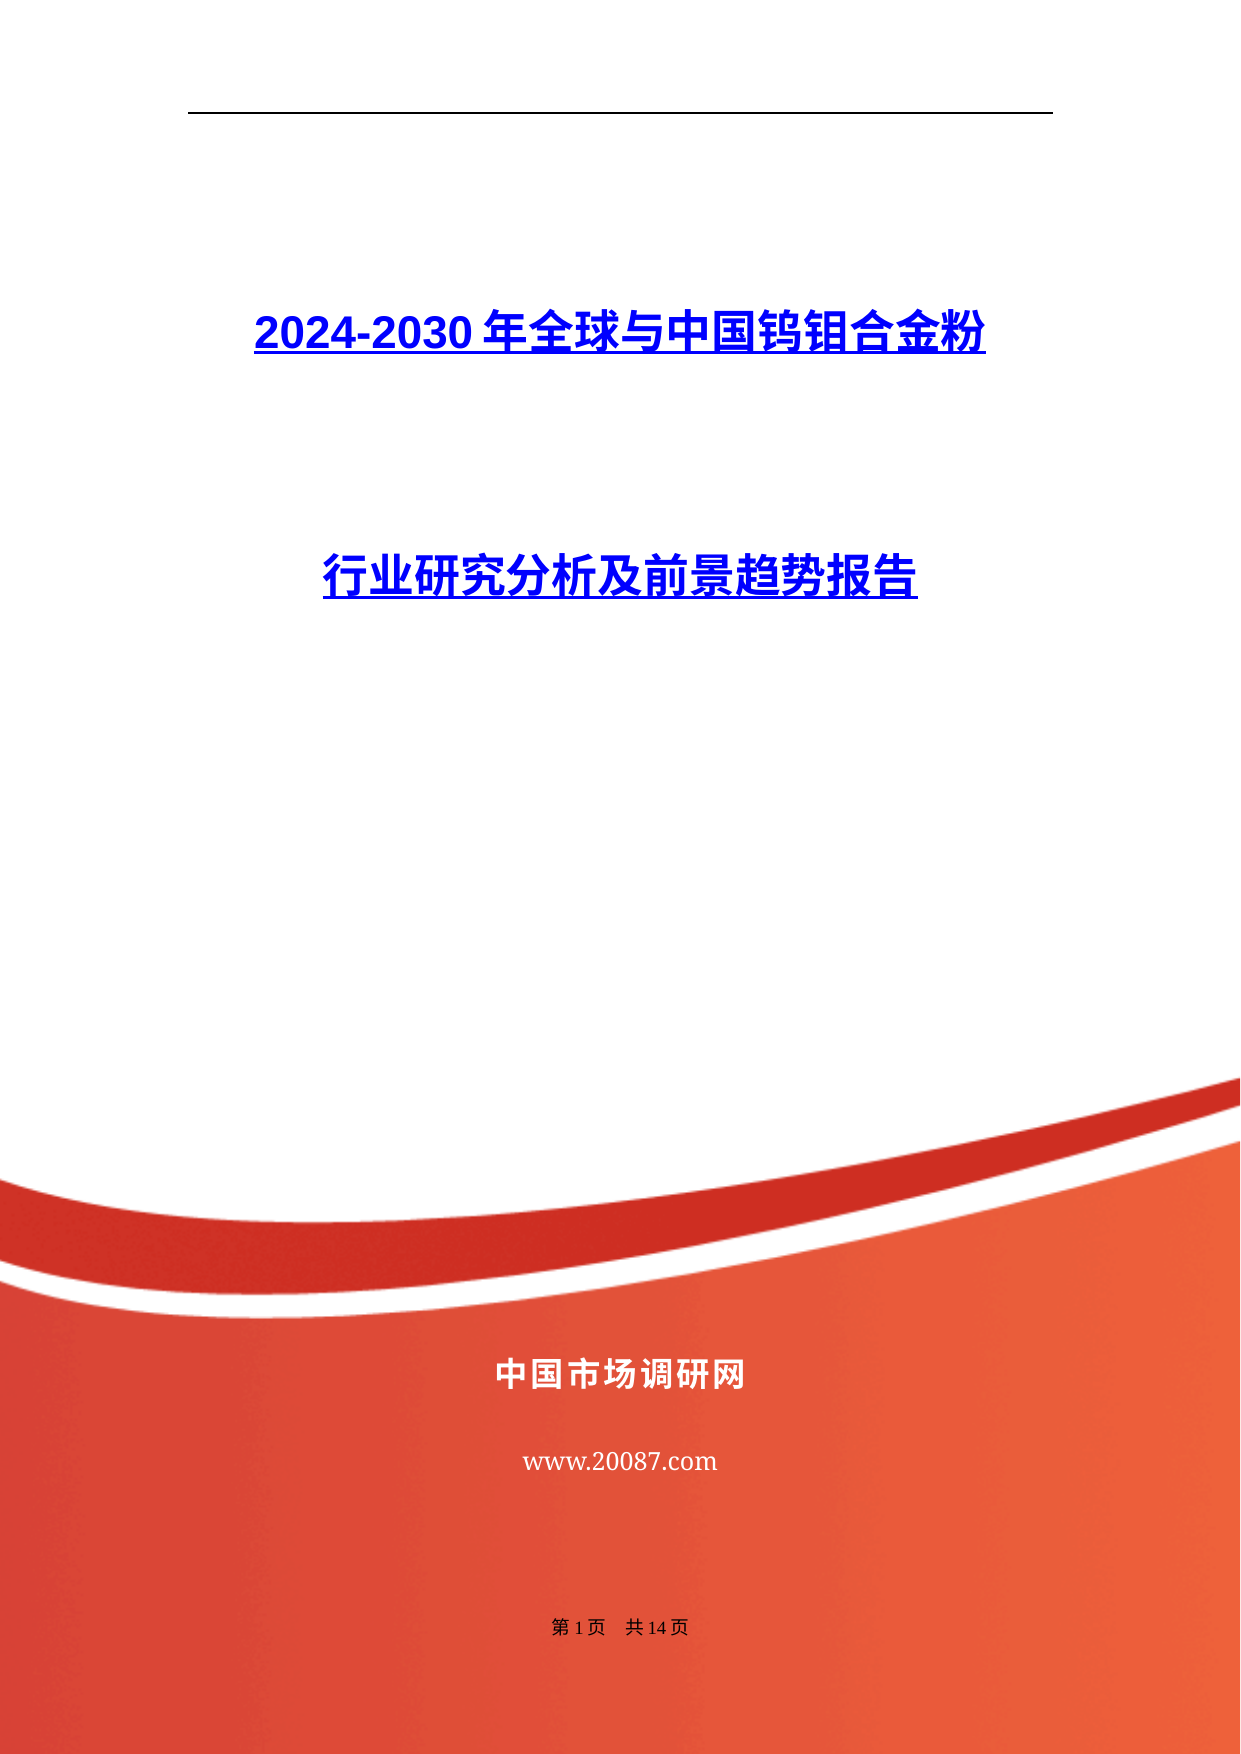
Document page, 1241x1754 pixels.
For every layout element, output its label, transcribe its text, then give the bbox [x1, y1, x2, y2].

table_header 2024-2030年全球与中国钨钼合金粉行业研究分析及前景趋势报告 [188, 207, 1053, 773]
text www.20087.com [187, 1428, 1053, 1493]
subtitle 中国市场调研网 [187, 1339, 1053, 1404]
picture [0, 1006, 1241, 1754]
